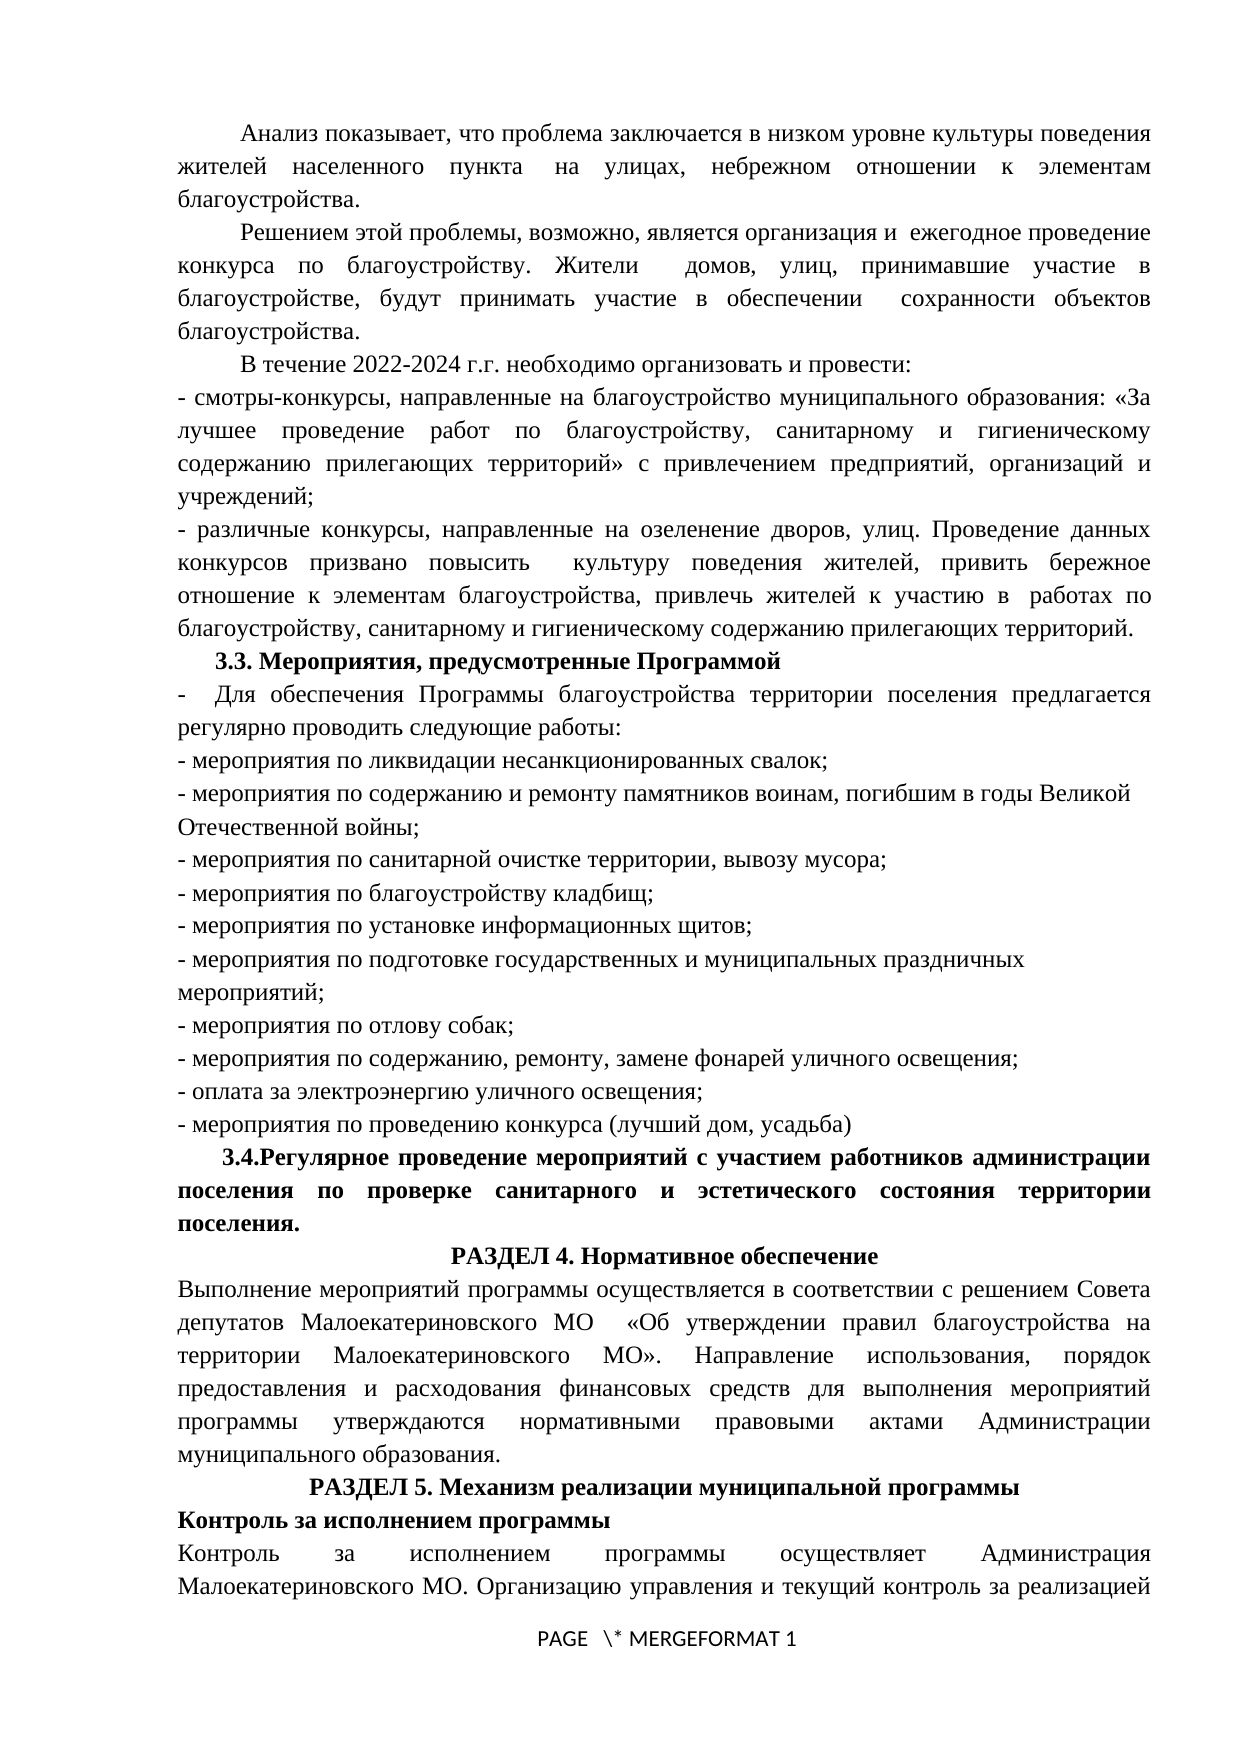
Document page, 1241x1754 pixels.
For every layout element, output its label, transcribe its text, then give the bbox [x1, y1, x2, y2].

text - смотры-конкурсы, направленные на благоустройство муниципального образования: «За лучшее проведение работ по благоустройству, санитарному и гигиеническому содержанию прилегающих территорий» с привлечением предприятий, организаций и учреждений; [177, 382, 1152, 510]
text 3.3. Мероприятия, предусмотренные Программой [215, 646, 1152, 675]
text Анализ показывает, что проблема заключается в низком уровне культуры поведения жителей населенного пункта на улицах, небрежном отношении к элементам благоустройства. [177, 118, 1152, 213]
text - мероприятия по ликвидации несанкционированных свалок; [177, 746, 1152, 774]
text В течение 2022-2024 г.г. необходимо организовать и провести: [177, 349, 1152, 378]
text Выполнение мероприятий программы осуществляется в соответствии с решением Совета депутатов Малоекатериновского МО «Об утверждении правил благоустройства на территории Малоекатериновского МО». Направление использования, порядок предоставления и расходования финансовых средств для выполнения мероприятий программы утверждаются нормативными правовыми актами Администрации муниципального образования. [177, 1274, 1152, 1468]
text - мероприятия по содержанию и ремонту памятников воинам, погибшим в годы Великой Отечественной войны; [177, 778, 1152, 840]
text - различные конкурсы, направленные на озеленение дворов, улиц. Проведение данных конкурсов призвано повысить культуру поведения жителей, привить бережное отношение к элементам благоустройства, привлечь жителей к участию в работах по благоустройству, санитарному и гигиеническому содержанию прилегающих территорий. [177, 514, 1152, 642]
text - оплата за электроэнергию уличного освещения; [177, 1076, 1152, 1104]
text - мероприятия по санитарной очистке территории, вывозу мусора; [177, 844, 1152, 873]
text - мероприятия по благоустройству кладбищ; [177, 878, 1152, 906]
text - Для обеспечения Программы благоустройства территории поселения предлагается регулярно проводить следующие работы: [177, 679, 1152, 741]
text - мероприятия по проведению конкурса (лучший дом, усадьба) [177, 1109, 1152, 1137]
text - мероприятия по отлову собак; [177, 1010, 1152, 1038]
text РАЗДЕЛ 4. Нормативное обеспечение [177, 1241, 1152, 1269]
text 3.4.Регулярное проведение мероприятий с участием работников администрации поселения по проверке санитарного и эстетического состояния территории поселения. [177, 1142, 1152, 1237]
text Контроль за исполнением программы [177, 1505, 1152, 1534]
text РАЗДЕЛ 5. Механизм реализации муниципальной программы [177, 1472, 1152, 1501]
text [177, 1538, 1152, 1600]
text - мероприятия по установке информационных щитов; - мероприятия по подготовке государственных и муниципальных праздничных мероприятий; [177, 911, 1152, 1005]
text Решением этой проблемы, возможно, является организация и ежегодное проведение конкурса по благоустройству. Жители домов, улиц, принимавшие участие в благоустройстве, будут принимать участие в обеспечении сохранности объектов благоустройства. [177, 217, 1152, 345]
text - мероприятия по содержанию, ремонту, замене фонарей уличного освещения; [177, 1043, 1152, 1071]
